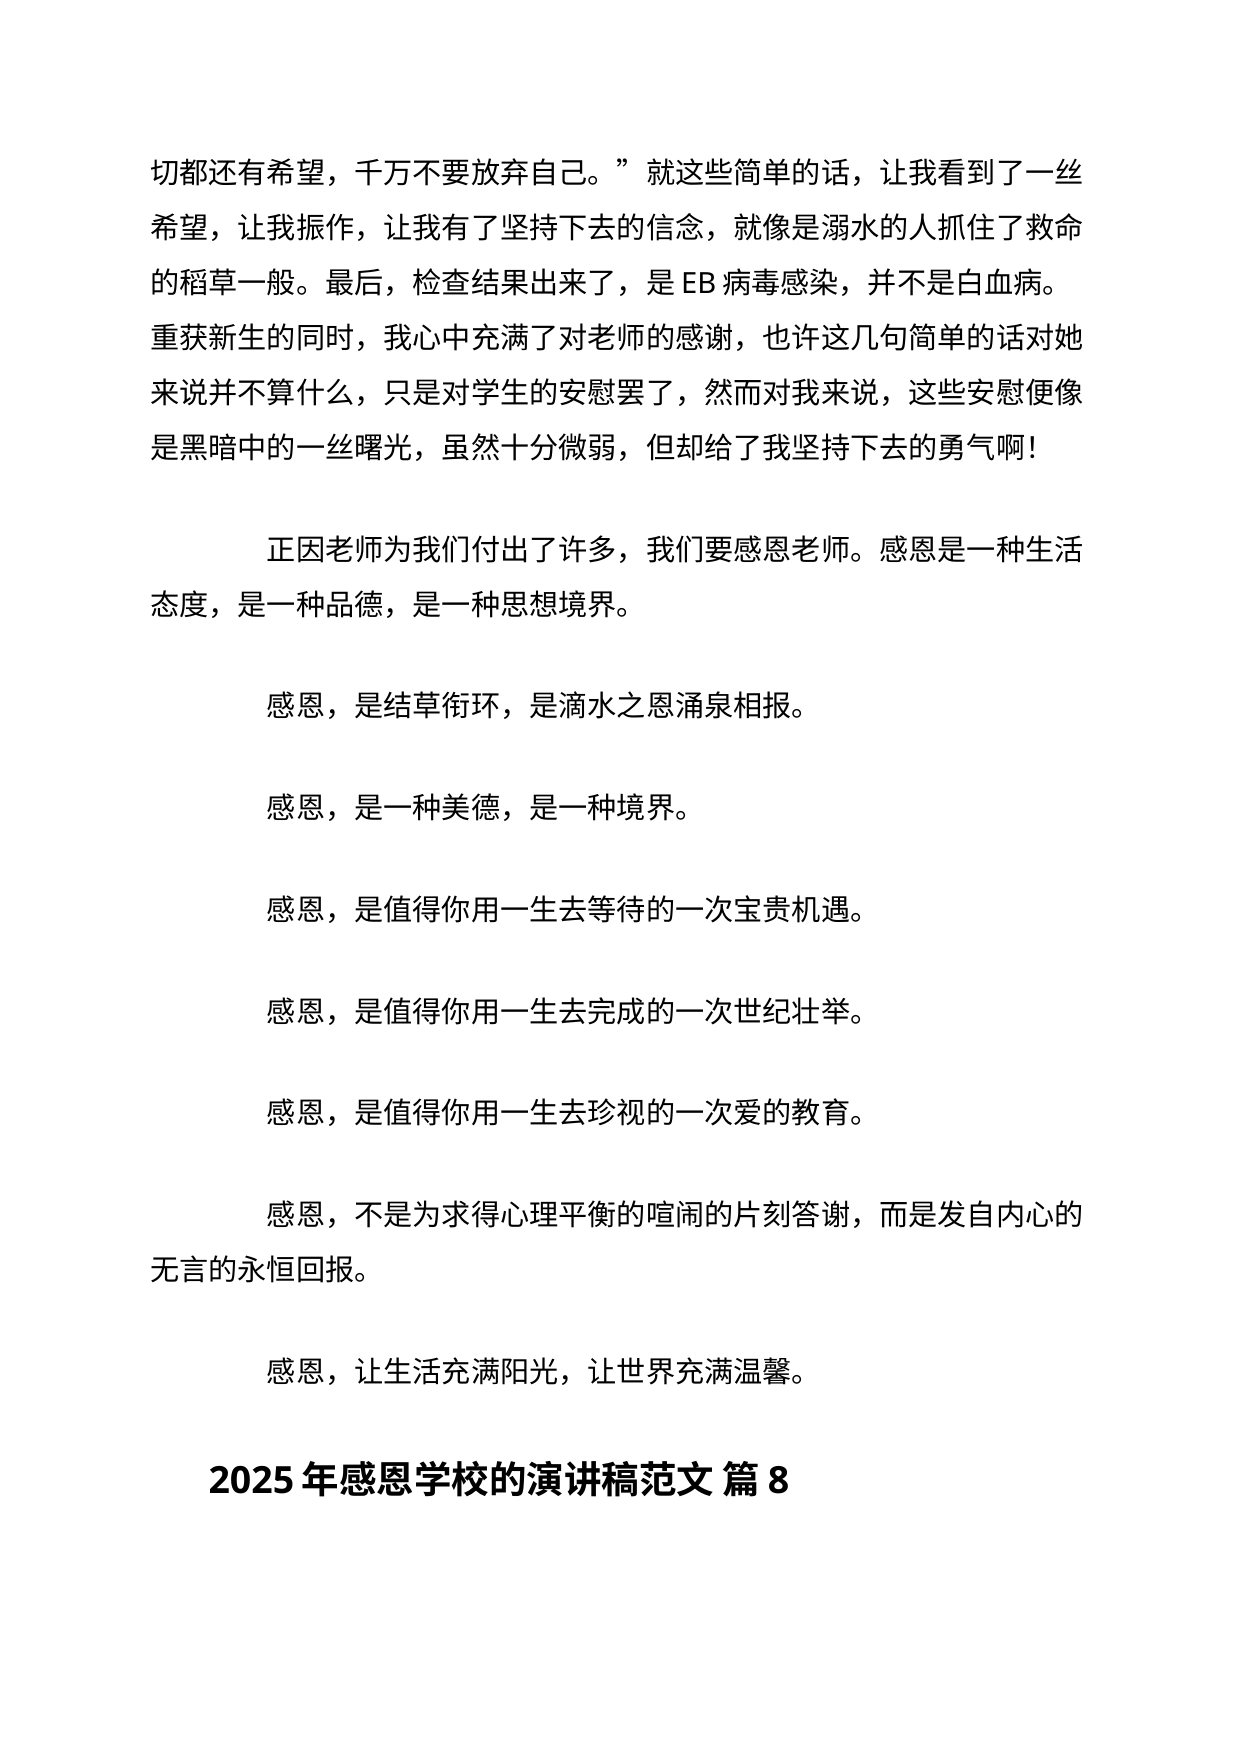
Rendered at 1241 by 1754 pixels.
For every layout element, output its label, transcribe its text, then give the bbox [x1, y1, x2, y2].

text 感恩，是值得你用一生去等待的一次宝贵机遇。 [150, 887, 1090, 929]
text 2025年感恩学校的演讲稿范文 篇8 [150, 1450, 1090, 1505]
text 感恩，不是为求得心理平衡的喧闹的片刻答谢，而是发自内心的无言的永恒回报。 [150, 1192, 1090, 1289]
text 正因老师为我们付出了许多，我们要感恩老师。感恩是一种生活态度，是一种品德，是一种思想境界。 [150, 526, 1090, 623]
text 感恩，让生活充满阳光，让世界充满温馨。 [150, 1348, 1090, 1391]
text 感恩，是值得你用一生去完成的一次世纪壮举。 [150, 988, 1090, 1031]
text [150, 150, 1090, 467]
text 感恩，是值得你用一生去珍视的一次爱的教育。 [150, 1090, 1090, 1132]
text 感恩，是结草衔环，是滴水之恩涌泉相报。 [150, 683, 1090, 725]
text 感恩，是一种美德，是一种境界。 [150, 785, 1090, 827]
